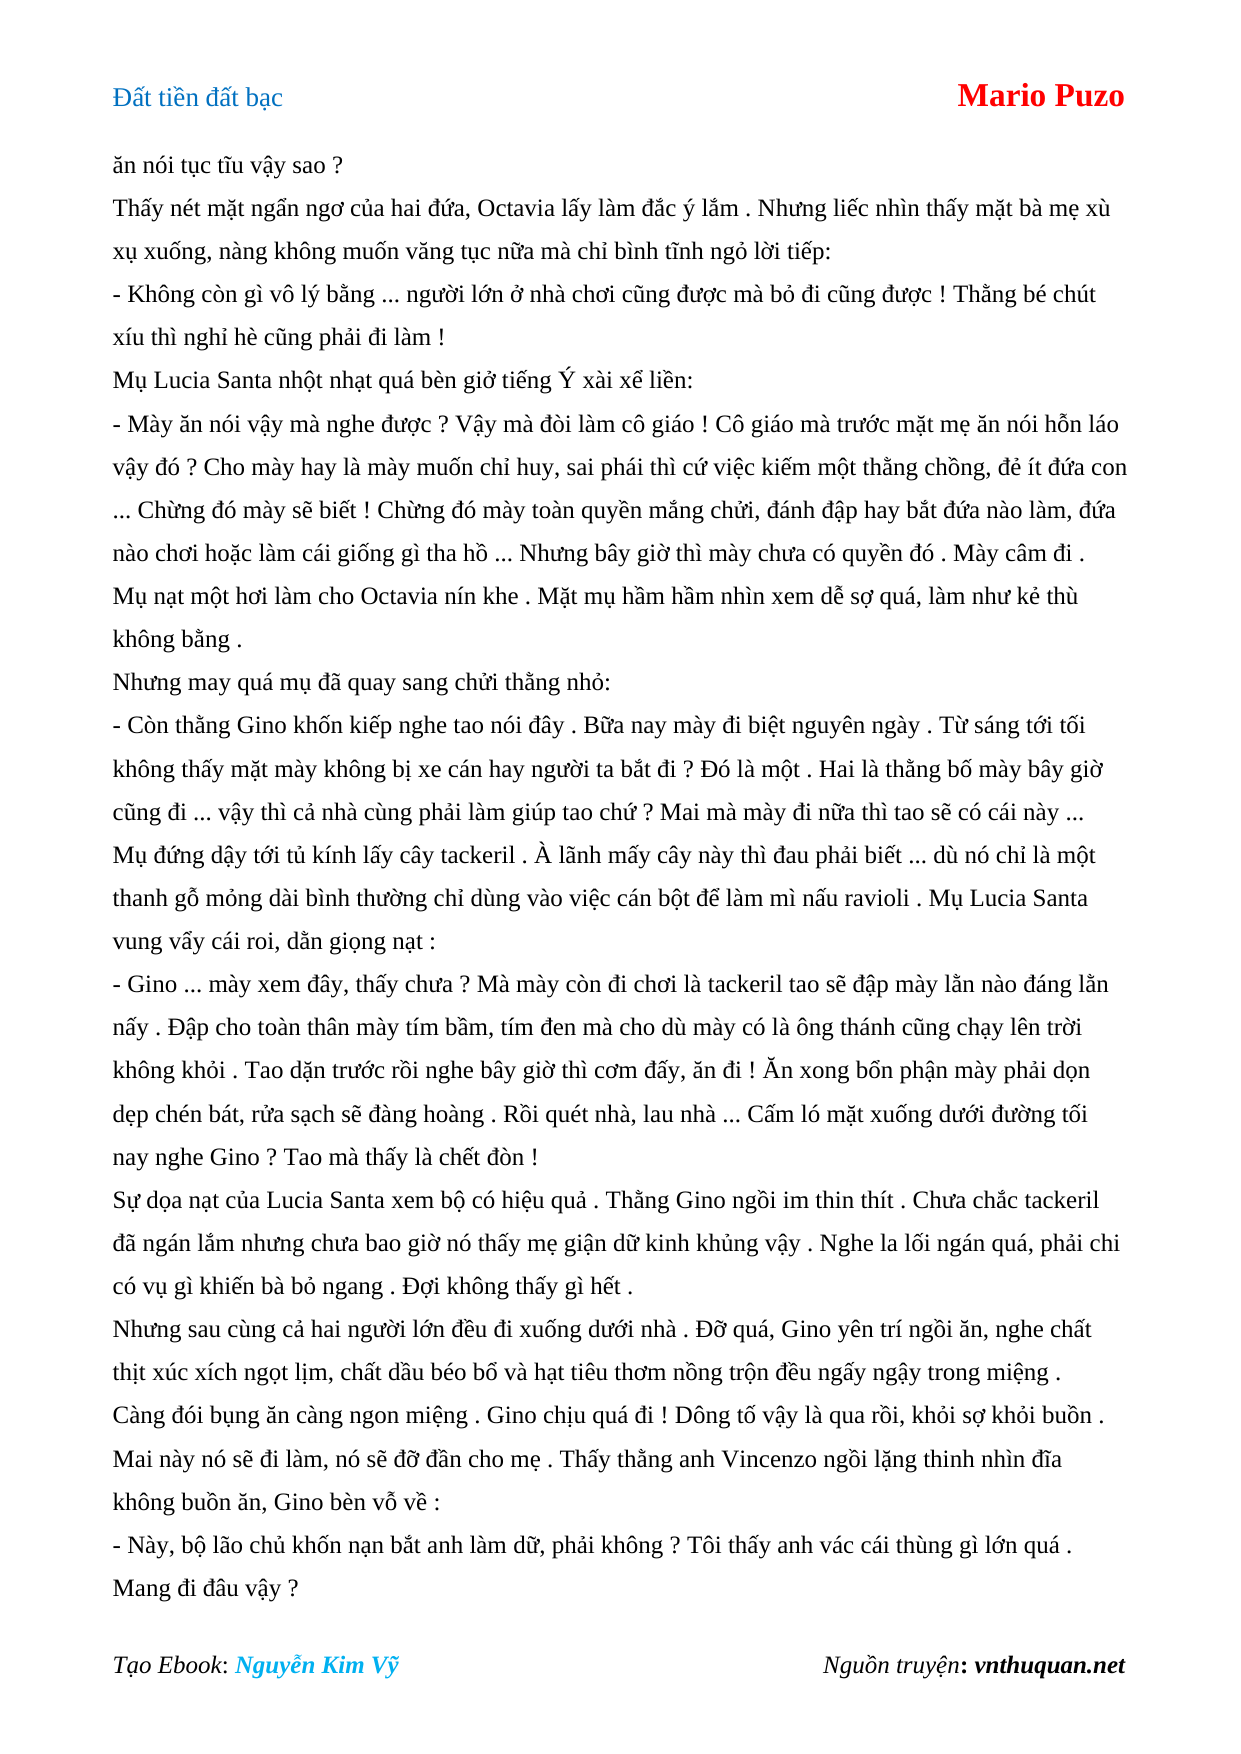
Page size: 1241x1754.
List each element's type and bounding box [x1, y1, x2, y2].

text [112, 150, 1128, 1602]
